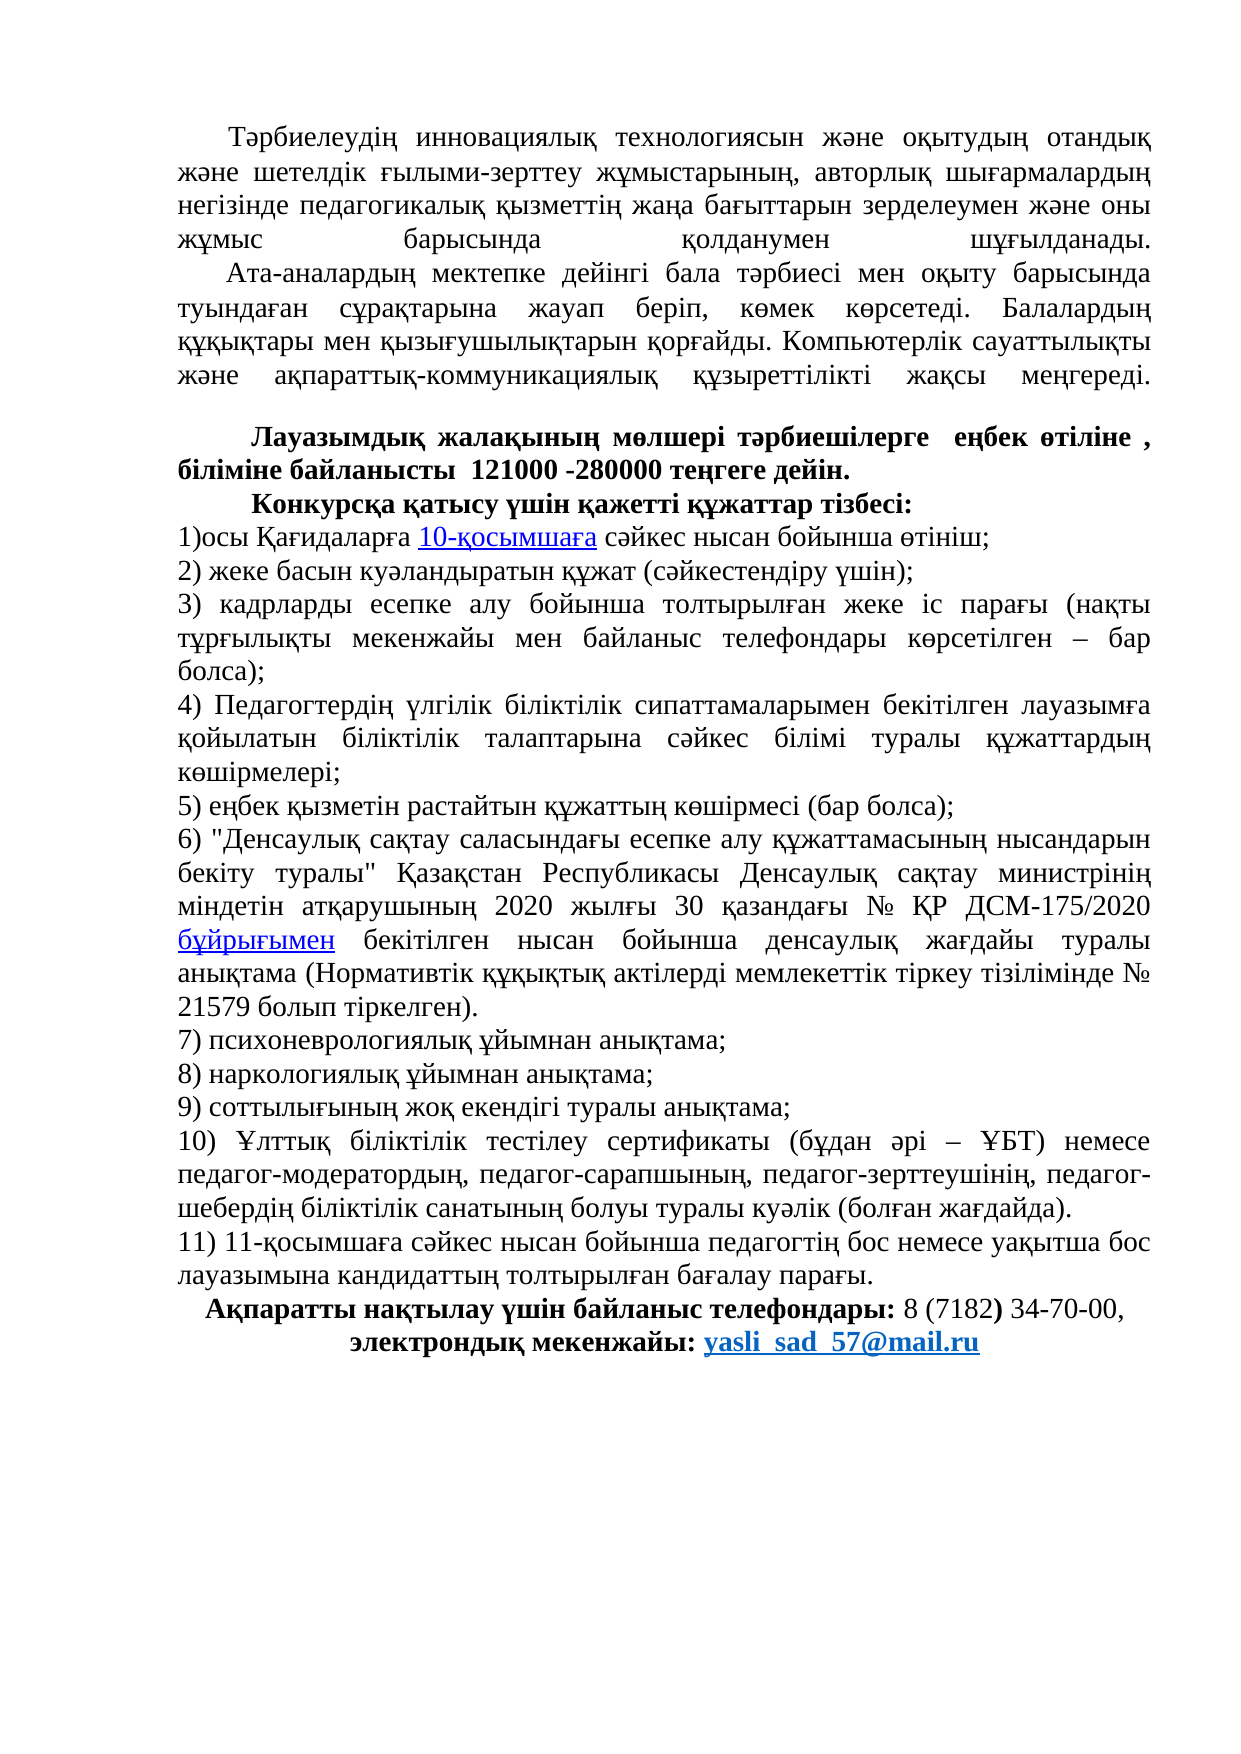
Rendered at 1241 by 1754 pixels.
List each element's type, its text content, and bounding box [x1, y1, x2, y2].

text 4) Педагогтердің үлгілік біліктілік сипаттамаларымен бекітілген лауазымға қойылатын біліктілік талаптарына сәйкес білімі туралы құжаттардың көшірмелері; [177, 687, 1152, 788]
text Ақпаратты нақтылау үшін байланыс телефондары: 8 (7182) 34-70-00, электрондық мекенжайы: yasli_sad_57@mail.ru [177, 1291, 1152, 1358]
text 9) соттылығының жоқ екендігі туралы анықтама; [177, 1089, 1152, 1123]
text 1)осы Қағидаларға 10-қосымшаға сәйкес нысан бойынша өтініш; [177, 519, 1152, 553]
text Конкурсқа қатысу үшін қажетті құжаттар тізбесі: [177, 486, 1152, 519]
text 5) еңбек қызметін растайтын құжаттың көшірмесі (бар болса); [177, 788, 1152, 821]
text Лауазымдық жалақының мөлшері тәрбиешілерге еңбек өтіліне , біліміне байланысты 121000 -280000 теңгеге дейін. [177, 419, 1152, 486]
text 2) жеке басын куәландыратын құжат (сәйкестендіру үшін); [177, 553, 1152, 586]
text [177, 118, 1152, 419]
text 3) кадрларды есепке алу бойынша толтырылған жеке іс парағы (нақты тұрғылықты мекенжайы мен байланыс телефондары көрсетілген – бар болса); [177, 586, 1152, 687]
text 6) "Денсаулық сақтау саласындағы есепке алу құжаттамасының нысандарын бекіту туралы" Қазақстан Республикасы Денсаулық сақтау министрінің міндетін атқарушының 2020 жылғы 30 қазандағы № ҚР ДСМ-175/2020 бұйрығымен бекітілген нысан бойынша денсаулық жағдайы туралы анықтама (Нормативтік құқықтық актілерді мемлекеттік тіркеу тізілімінде № 21579 болып тіркелген). [177, 821, 1152, 1022]
text 7) психоневрологиялық ұйымнан анықтама; [177, 1022, 1152, 1056]
text 8) наркологиялық ұйымнан анықтама; [177, 1056, 1152, 1089]
text 11) 11-қосымшаға сәйкес нысан бойынша педагогтің бос немесе уақытша бос лауазымына кандидаттың толтырылған бағалау парағы. [177, 1224, 1152, 1291]
text 10) Ұлттық біліктілік тестілеу сертификаты (бұдан әрі – ҰБТ) немесе педагог-модератордың, педагог-сарапшының, педагог-зерттеушінің, педагог-шебердің біліктілік санатының болуы туралы куәлік (болған жағдайда). [177, 1123, 1152, 1224]
